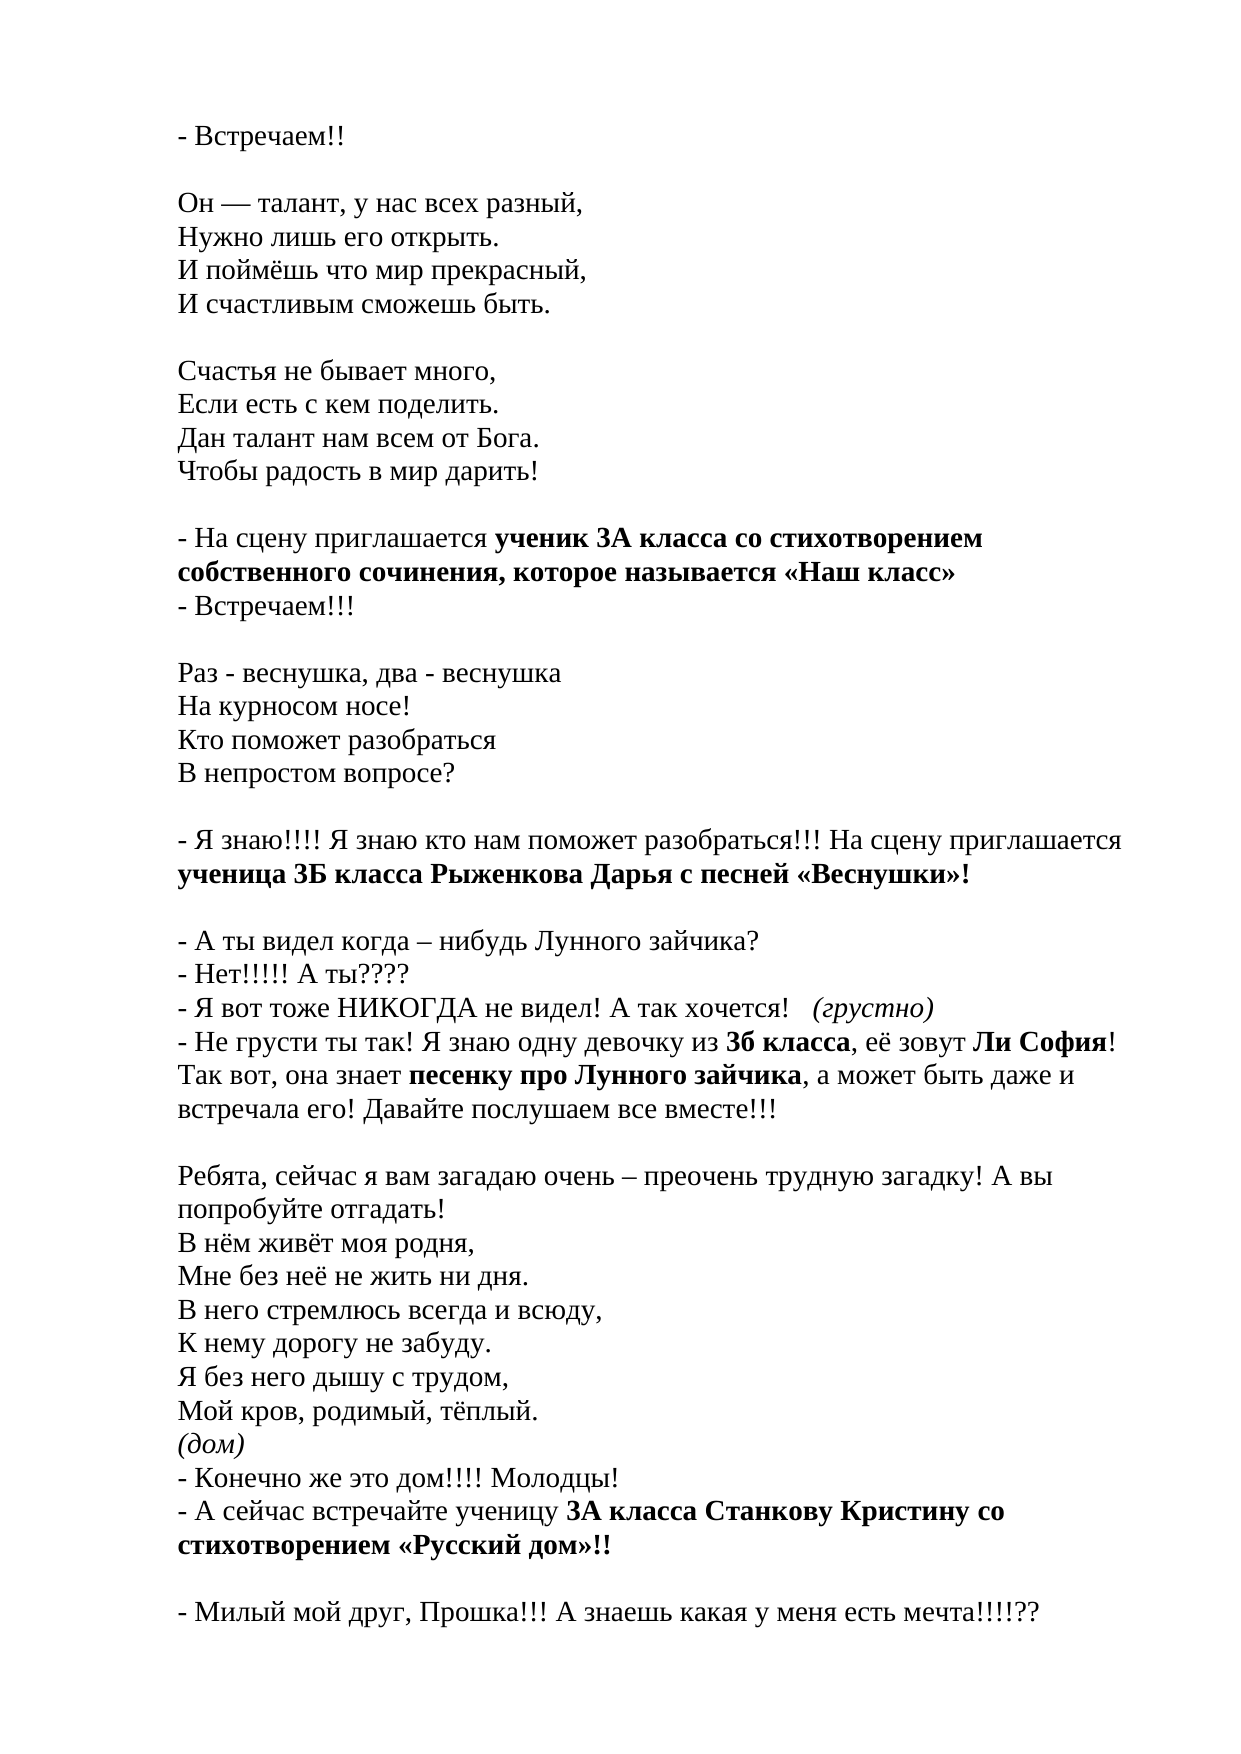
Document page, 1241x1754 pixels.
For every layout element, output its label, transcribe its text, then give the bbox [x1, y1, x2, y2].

text - Не грусти ты так! Я знаю одну девочку из 3б класса, её зовут Ли София! Так вот, она знает песенку про Лунного зайчика, а может быть даже и встречала его! Давайте послушаем все вместе!!! [177, 1024, 1152, 1124]
text В непростом вопросе? [177, 755, 1152, 789]
text - Встречаем!!! [177, 588, 1152, 621]
text Нужно лишь его открыть. [177, 219, 1152, 252]
text К нему дорогу не забуду. [177, 1326, 1152, 1359]
text Мой кров, родимый, тёплый. [177, 1393, 1152, 1426]
text - Я знаю!!!! Я знаю кто нам поможет разобраться!!! На сцену приглашается ученица 3Б класса Рыженкова Дарья с песней «Веснушки»! [177, 822, 1152, 889]
text - Милый мой друг, Прошка!!! А знаешь какая у меня есть мечта!!!!?? [177, 1594, 1152, 1627]
text И поймёшь что мир прекрасный, [177, 252, 1152, 286]
text Он — талант, у нас всех разный, [177, 185, 1152, 219]
text Чтобы радость в мир дарить! [177, 453, 1152, 487]
text Счастья не бывает много, [177, 353, 1152, 386]
text - Я вот тоже НИКОГДА не видел! А так хочется! (грустно) [177, 990, 1152, 1024]
text Дан талант нам всем от Бога. [177, 420, 1152, 453]
text - Конечно же это дом!!!! Молодцы! [177, 1460, 1152, 1493]
text Ребята, сейчас я вам загадаю очень – преочень трудную загадку! А вы попробуйте отгадать! [177, 1158, 1152, 1225]
text В него стремлюсь всегда и всюду, [177, 1292, 1152, 1326]
text Кто поможет разобраться [177, 722, 1152, 755]
text Мне без неё не жить ни дня. [177, 1258, 1152, 1292]
text На курносом носе! [177, 688, 1152, 722]
text - А сейчас встречайте ученицу 3А класса Станкову Кристину со стихотворением «Русский дом»!! [177, 1493, 1152, 1560]
text - А ты видел когда – нибудь Лунного зайчика? [177, 923, 1152, 957]
text Если есть с кем поделить. [177, 386, 1152, 420]
text - На сцену приглашается ученик 3А класса со стихотворением собственного сочинения, которое называется «Наш класс» [177, 521, 1152, 588]
text (дом) [177, 1426, 1152, 1460]
text - Нет!!!!! А ты???? [177, 957, 1152, 990]
text - Встречаем!! [177, 118, 1152, 152]
text Я без него дышу с трудом, [177, 1359, 1152, 1393]
text В нём живёт моя родня, [177, 1225, 1152, 1258]
text И счастливым сможешь быть. [177, 286, 1152, 319]
text Раз - веснушка, два - веснушка [177, 655, 1152, 688]
